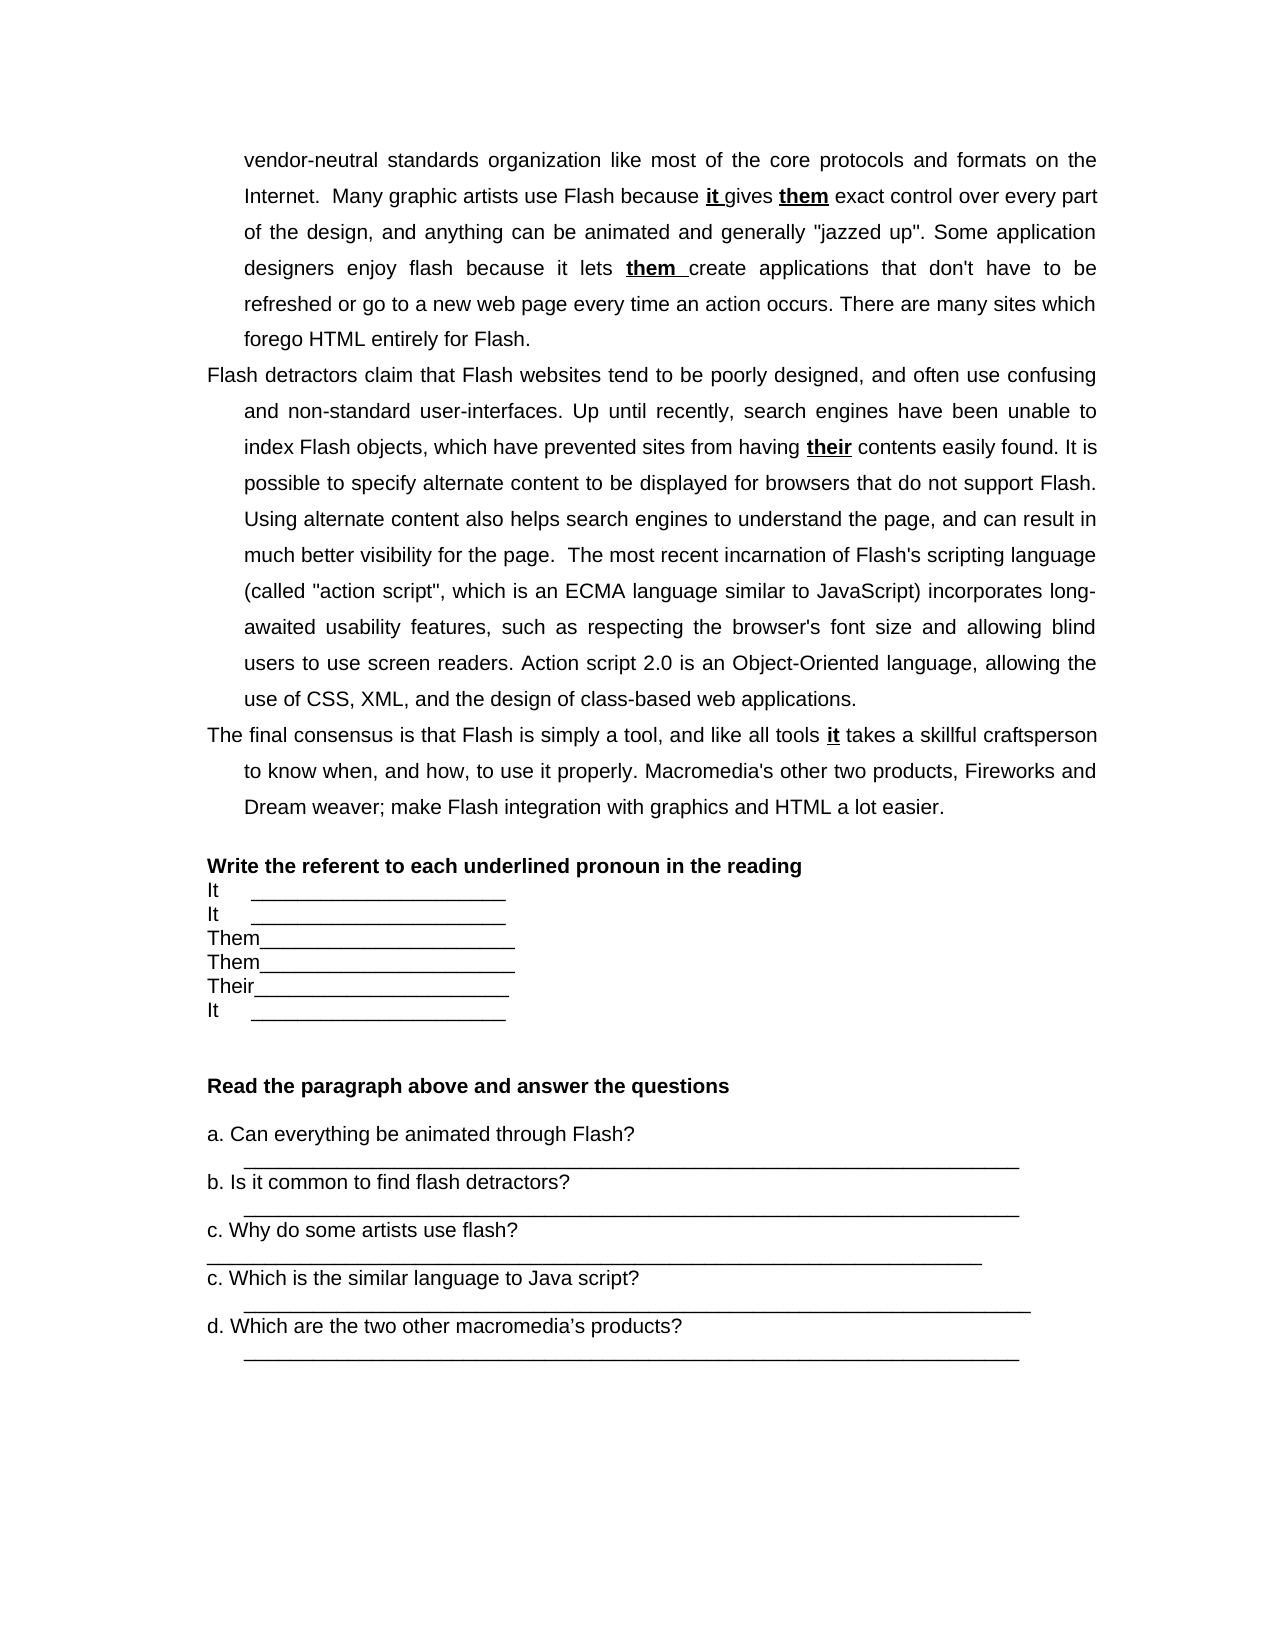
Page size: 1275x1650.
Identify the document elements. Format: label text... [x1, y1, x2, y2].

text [207, 148, 1098, 351]
text Them______________________ [207, 950, 1098, 974]
text Their______________________ [207, 974, 1098, 998]
text a. Can everything be animated through Flash? ___________________________________________________________________ [207, 1122, 1098, 1170]
text It ______________________ [207, 998, 1098, 1022]
text It ______________________ [207, 902, 1098, 926]
text It ______________________ [207, 878, 1098, 902]
text ___________________________________________________________________ [207, 1242, 1098, 1266]
text Read the paragraph above and answer the questions [207, 1074, 1098, 1098]
text c. Why do some artists use flash? [207, 1218, 1098, 1242]
text d. Which are the two other macromedia’s products? ___________________________________________________________________ [207, 1314, 1098, 1362]
text Write the referent to each underlined pronoun in the reading [207, 854, 1098, 878]
text The final consensus is that Flash is simply a tool, and like all tools it takes a skillful craftsperson to know when, and how, to use it properly. Macromedia's other two products, Fireworks and Dream weaver; make Flash integration with graphics and HTML a lot easier. [207, 723, 1098, 818]
text Them______________________ [207, 926, 1098, 950]
text b. Is it common to find flash detractors? ___________________________________________________________________ [207, 1170, 1098, 1218]
text Flash detractors claim that Flash websites tend to be poorly designed, and often use confusing and non-standard user-interfaces. Up until recently, search engines have been unable to index Flash objects, which have prevented sites from having their contents easily found. It is possible to specify alternate content to be displayed for browsers that do not support Flash. Using alternate content also helps search engines to understand the page, and can result in much better visibility for the page. The most recent incarnation of Flash's scripting language (called "action script", which is an ECMA language similar to JavaScript) incorporates long-awaited usability features, such as respecting the browser's font size and allowing blind users to use screen readers. Action script 2.0 is an Object-Oriented language, allowing the use of CSS, XML, and the design of class-based web applications. [207, 363, 1098, 711]
text c. Which is the similar language to Java script? ____________________________________________________________________ [207, 1266, 1098, 1314]
